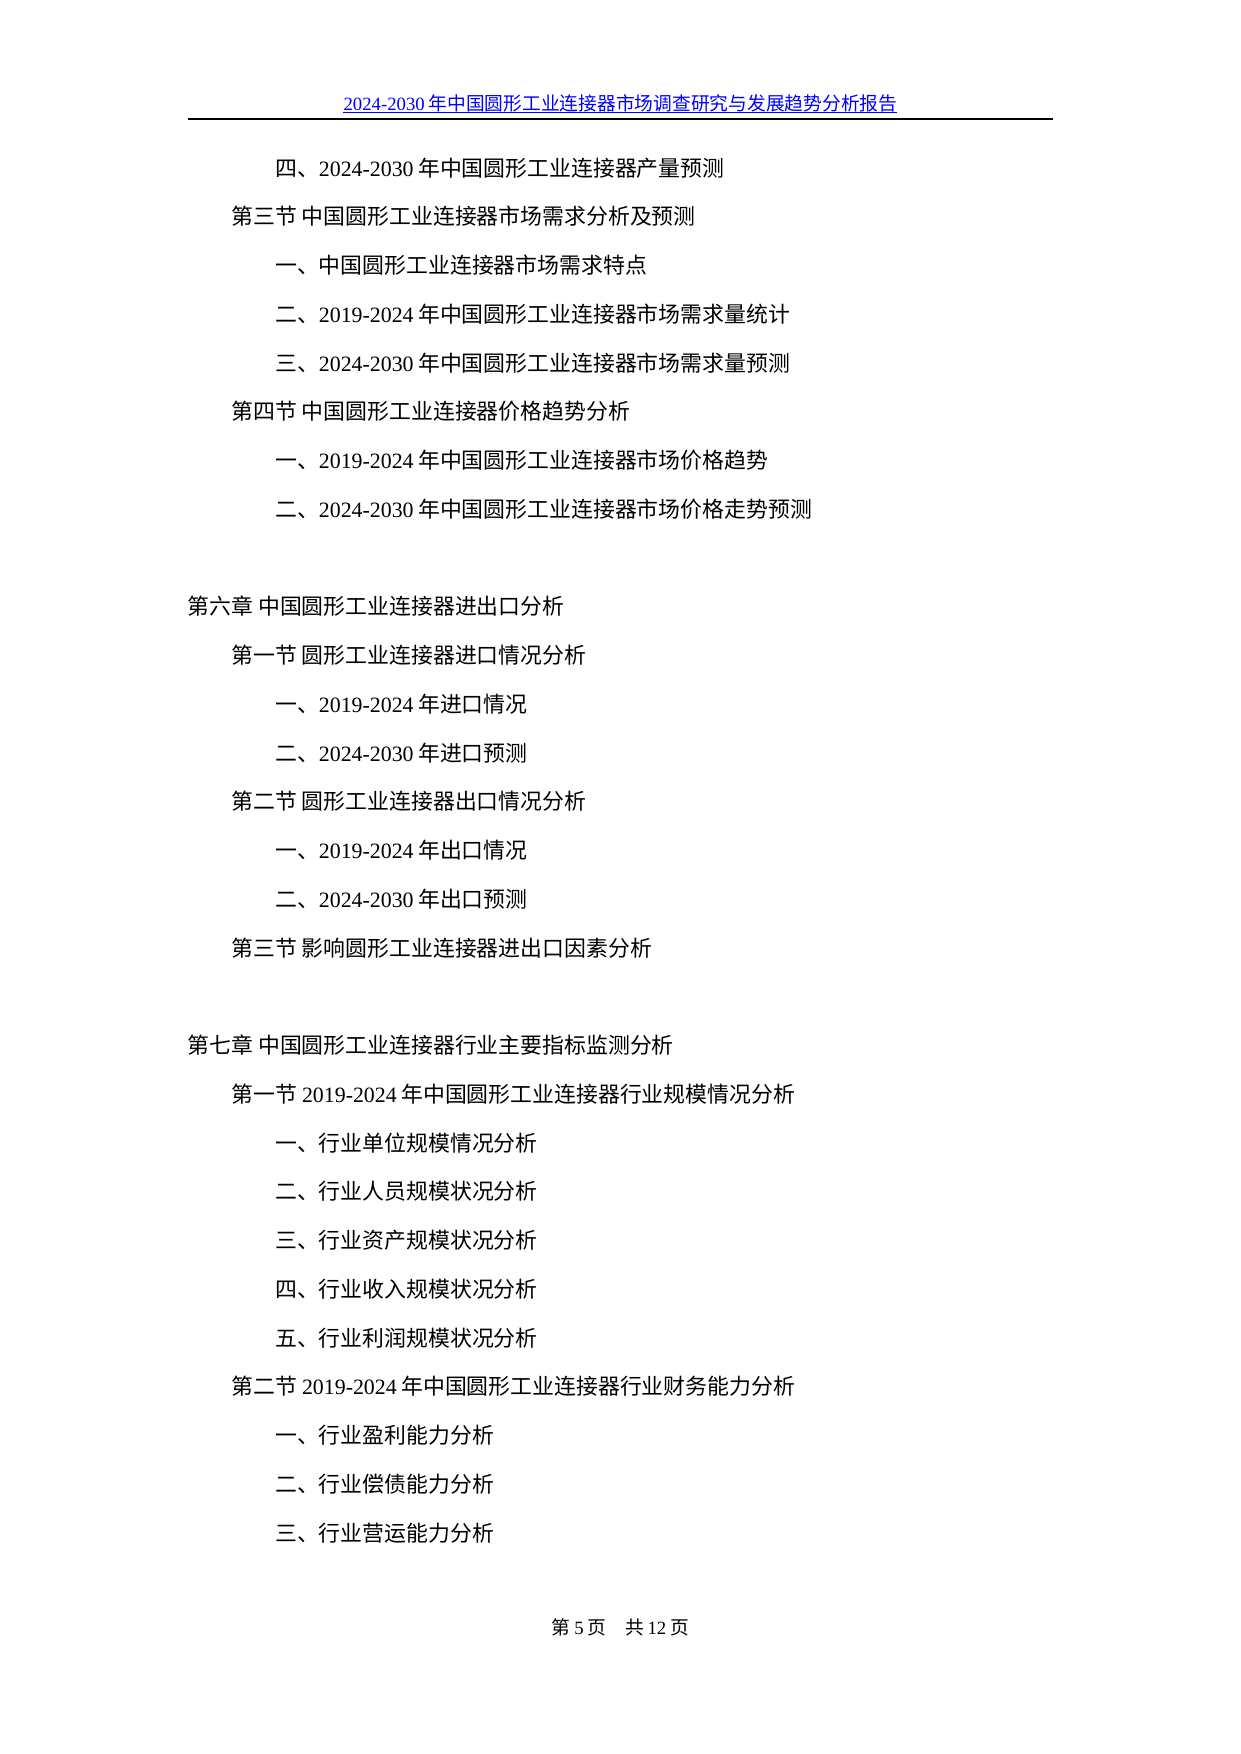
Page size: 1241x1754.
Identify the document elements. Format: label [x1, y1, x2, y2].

text [187, 150, 1053, 1548]
